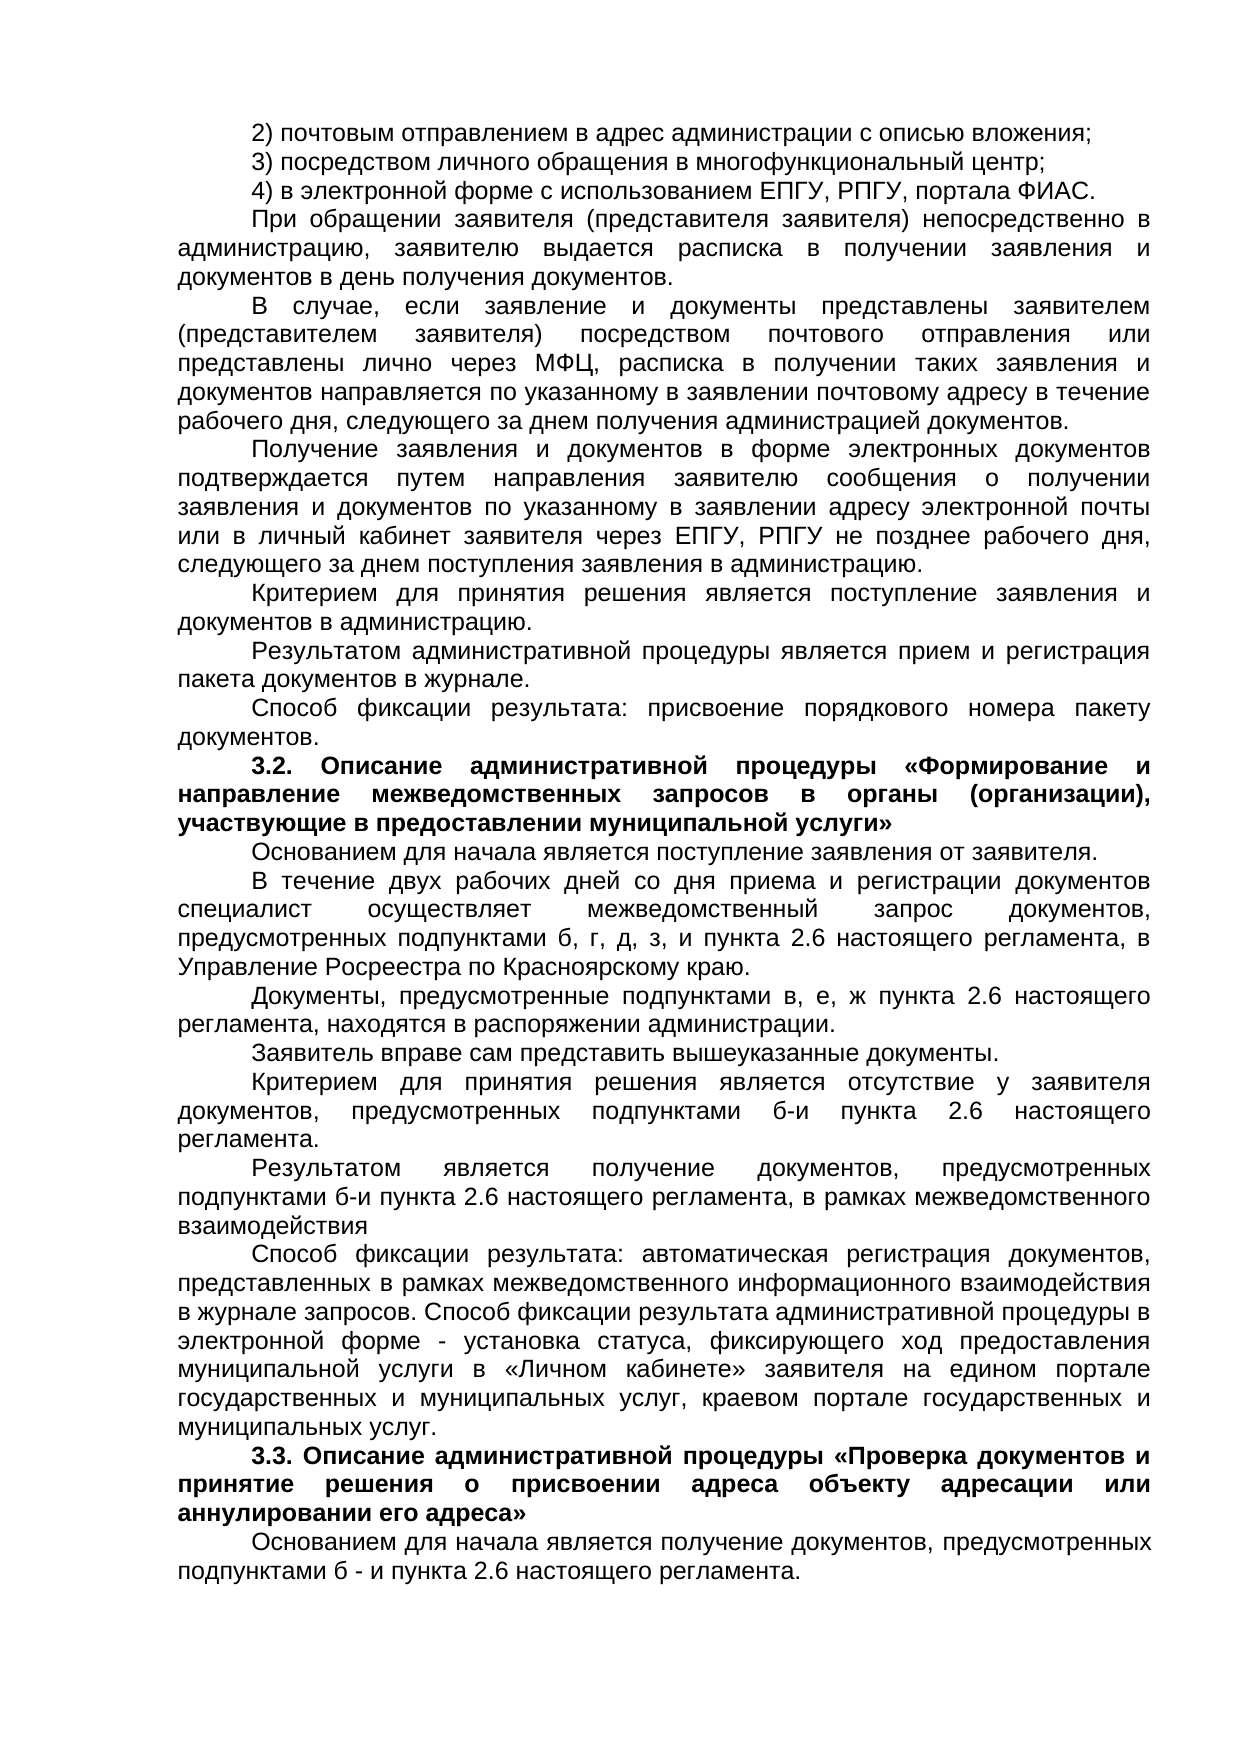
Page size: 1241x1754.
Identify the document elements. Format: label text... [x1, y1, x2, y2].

text 3) посредством личного обращения в многофункциональный центр; [177, 147, 1152, 176]
text Основанием для начала является поступление заявления от заявителя. [177, 837, 1152, 866]
text Основанием для начала является получение документов, предусмотренных подпунктами б - и пункта 2.6 настоящего регламента. [177, 1527, 1152, 1584]
text В случае, если заявление и документы представлены заявителем (представителем заявителя) посредством почтового отправления или представлены лично через МФЦ, расписка в получении таких заявления и документов направляется по указанному в заявлении почтовому адресу в течение рабочего дня, следующего за днем получения администрацией документов. [177, 291, 1152, 434]
text 2) почтовым отправлением в адрес администрации с описью вложения; [177, 118, 1152, 147]
text 3.3. Описание административной процедуры «Проверка документов и принятие решения о присвоении адреса объекту адресации или аннулировании его адреса» [177, 1441, 1152, 1527]
text 3.2. Описание административной процедуры «Формирование и направление межведомственных запросов в органы (организации), участвующие в предоставлении муниципальной услуги» [177, 751, 1152, 837]
text В течение двух рабочих дней со дня приема и регистрации документов специалист осуществляет межведомственный запрос документов, предусмотренных подпунктами б, г, д, з, и пункта 2.6 настоящего регламента, в Управление Росреестра по Красноярскому краю. [177, 866, 1152, 981]
text Критерием для принятия решения является поступление заявления и документов в администрацию. [177, 578, 1152, 636]
text Результатом административной процедуры является прием и регистрация пакета документов в журнале. [177, 636, 1152, 693]
text Способ фиксации результата: присвоение порядкового номера пакету документов. [177, 693, 1152, 751]
text Результатом является получение документов, предусмотренных подпунктами б-и пункта 2.6 настоящего регламента, в рамках межведомственного взаимодействия [177, 1153, 1152, 1239]
text Получение заявления и документов в форме электронных документов подтверждается путем направления заявителю сообщения о получении заявления и документов по указанному в заявлении адресу электронной почты или в личный кабинет заявителя через ЕПГУ, РПГУ не позднее рабочего дня, следующего за днем поступления заявления в администрацию. [177, 434, 1152, 578]
text Способ фиксации результата: автоматическая регистрация документов, представленных в рамках межведомственного информационного взаимодействия в журнале запросов. Способ фиксации результата административной процедуры в электронной форме - установка статуса, фиксирующего ход предоставления муниципальной услуги в «Личном кабинете» заявителя на едином портале государственных и муниципальных услуг, краевом портале государственных и муниципальных услуг. [177, 1239, 1152, 1441]
text Заявитель вправе сам представить вышеуказанные документы. [177, 1038, 1152, 1067]
text Документы, предусмотренные подпунктами в, е, ж пункта 2.6 настоящего регламента, находятся в распоряжении администрации. [177, 981, 1152, 1038]
text При обращении заявителя (представителя заявителя) непосредственно в администрацию, заявителю выдается расписка в получении заявления и документов в день получения документов. [177, 204, 1152, 291]
text Критерием для принятия решения является отсутствие у заявителя документов, предусмотренных подпунктами б-и пункта 2.6 настоящего регламента. [177, 1067, 1152, 1153]
text 4) в электронной форме с использованием ЕПГУ, РПГУ, портала ФИАС. [177, 176, 1152, 204]
